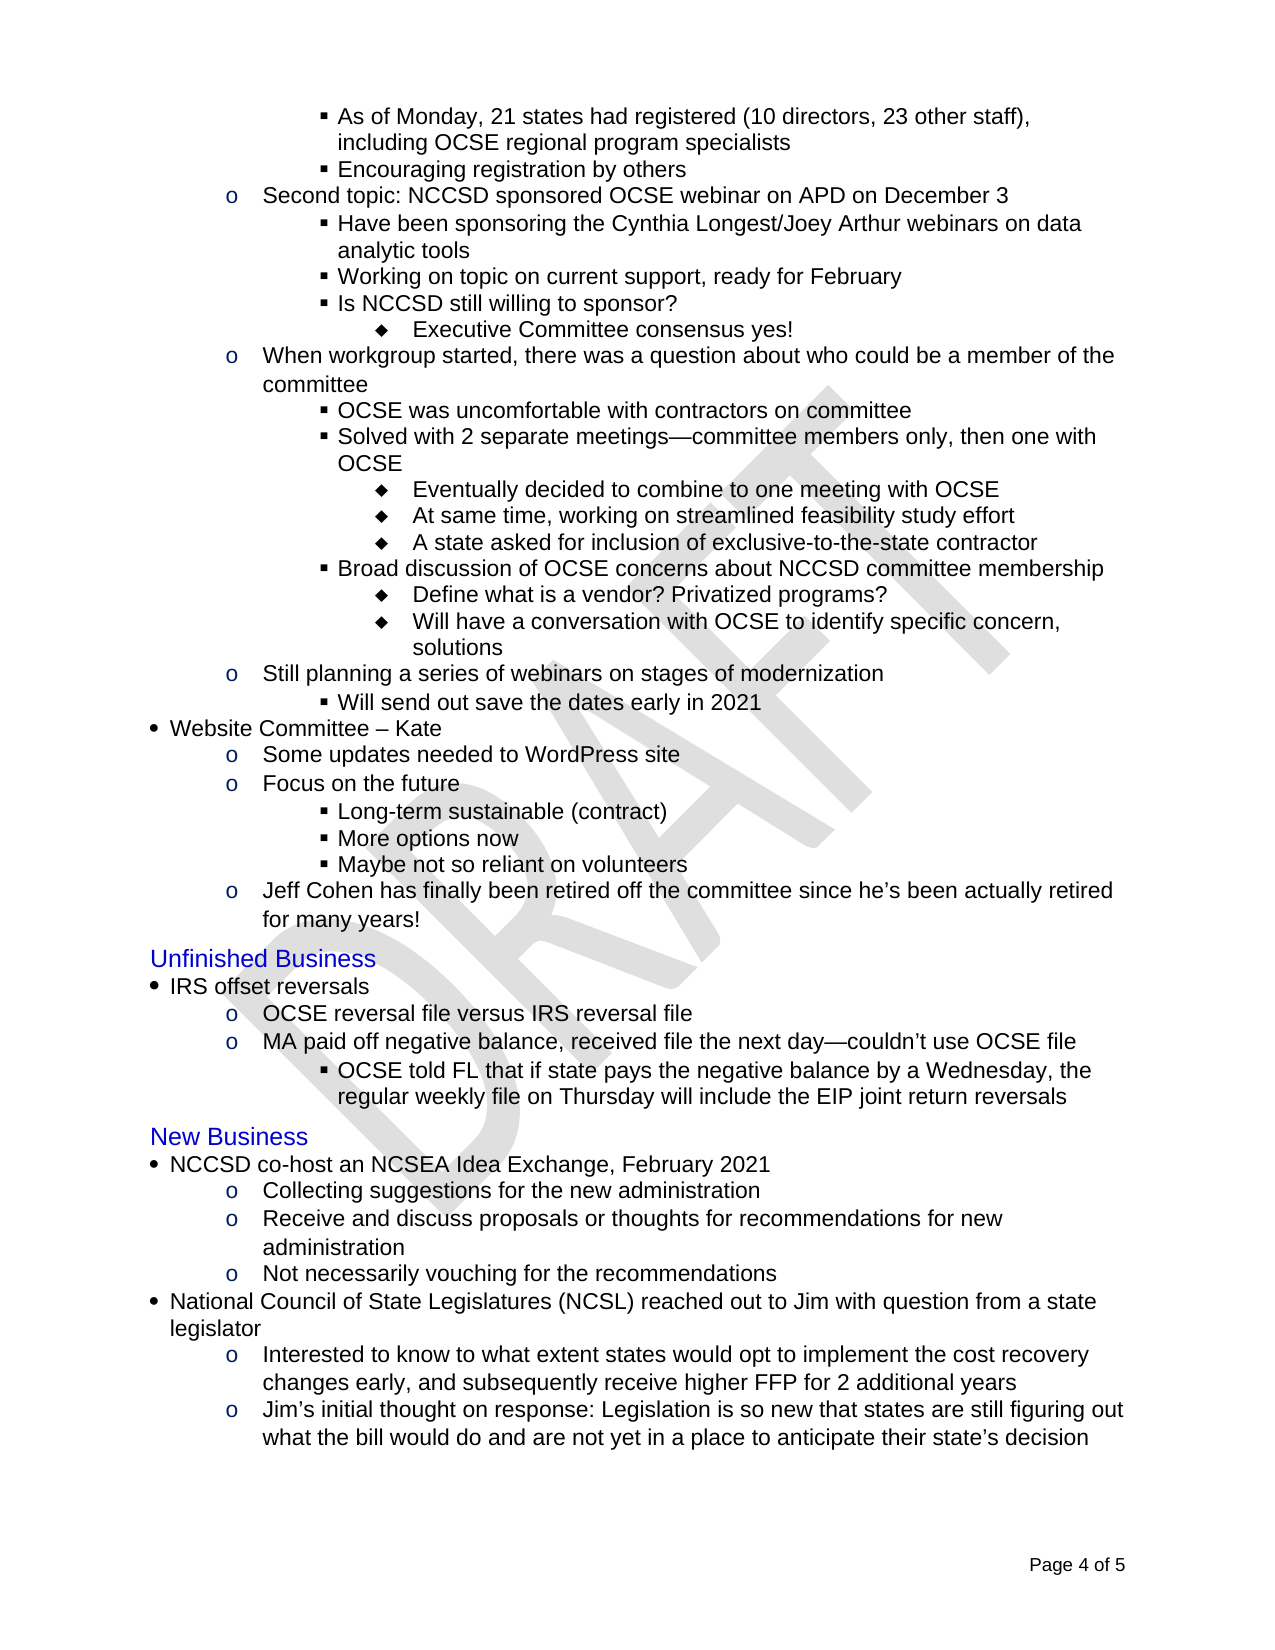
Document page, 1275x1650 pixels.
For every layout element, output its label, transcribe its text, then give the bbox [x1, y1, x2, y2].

text New Business [150, 1122, 1125, 1151]
list Not necessarily vouching for the recommendations [225, 1260, 1125, 1288]
list Collecting suggestions for the new administration [225, 1177, 1125, 1205]
list Eventually decided to combine to one meeting with OCSE [375, 476, 1125, 502]
list Is NCCSD still willing to sponsor? [319, 289, 1125, 316]
list Working on topic on current support, ready for February [319, 263, 1125, 289]
list Solved with 2 separate meetings—committee members only, then one with OCSE [319, 423, 1125, 476]
list Broad discussion of OCSE concerns about NCCSD committee membership [319, 555, 1125, 581]
list OCSE reversal file versus IRS reversal file [225, 1000, 1125, 1028]
list OCSE told FL that if state pays the negative balance by a Wednesday, the regular weekly file on Thursday will include the EIP joint return reversals [319, 1057, 1125, 1109]
list Website Committee – Kate [150, 715, 1125, 741]
list Have been sponsoring the Cynthia Longest/Joey Arthur webinars on data analytic tools [319, 210, 1125, 263]
list Interested to know to what extent states would opt to implement the cost recovery changes early, and subsequently receive higher FFP for 2 additional years [225, 1341, 1125, 1396]
list Receive and discuss proposals or thoughts for recommendations for new administration [225, 1205, 1125, 1260]
list Second topic: NCCSD sponsored OCSE webinar on APD on December 3 [225, 182, 1125, 210]
list MA paid off negative balance, received file the next day—couldn’t use OCSE file [225, 1028, 1125, 1057]
list A state asked for inclusion of exclusive-to-the-state contractor [375, 529, 1125, 555]
list Long-term sustainable (contract) [319, 798, 1125, 824]
list Jim’s initial thought on response: Legislation is so new that states are still figuring out what the bill would do and are not yet in a place to anticipate their state’s decision [225, 1396, 1125, 1450]
list IRS offset reversals [150, 973, 1125, 1000]
list Encouraging registration by others [319, 156, 1125, 182]
list NCCSD co-host an NCSEA Idea Exchange, February 2021 [150, 1151, 1125, 1177]
text Unfinished Business [150, 944, 1125, 973]
list Will send out save the dates early in 2021 [319, 689, 1125, 715]
list Jeff Cohen has finally been retired off the committee since he’s been actually retired for many years! [225, 877, 1125, 932]
list Executive Committee consensus yes! [375, 316, 1125, 342]
list Maybe not so reliant on volunteers [319, 851, 1125, 877]
list As of Monday, 21 states had registered (10 directors, 23 other staff), including OCSE regional program specialists [319, 103, 1125, 156]
list Define what is a vendor? Privatized programs? [375, 581, 1125, 608]
list More options now [319, 824, 1125, 851]
list National Council of State Legislatures (NCSL) reached out to Jim with question from a state legislator [150, 1288, 1125, 1341]
list OCSE was uncomfortable with contractors on committee [319, 397, 1125, 423]
list Some updates needed to WordPress site [225, 741, 1125, 770]
list At same time, working on streamlined feasibility study effort [375, 502, 1125, 529]
list When workgroup started, there was a question about who could be a member of the committee [225, 342, 1125, 397]
list Will have a conversation with OCSE to identify specific concern, solutions [375, 608, 1125, 660]
list Still planning a series of webinars on stages of modernization [225, 660, 1125, 689]
list Focus on the future [225, 770, 1125, 798]
